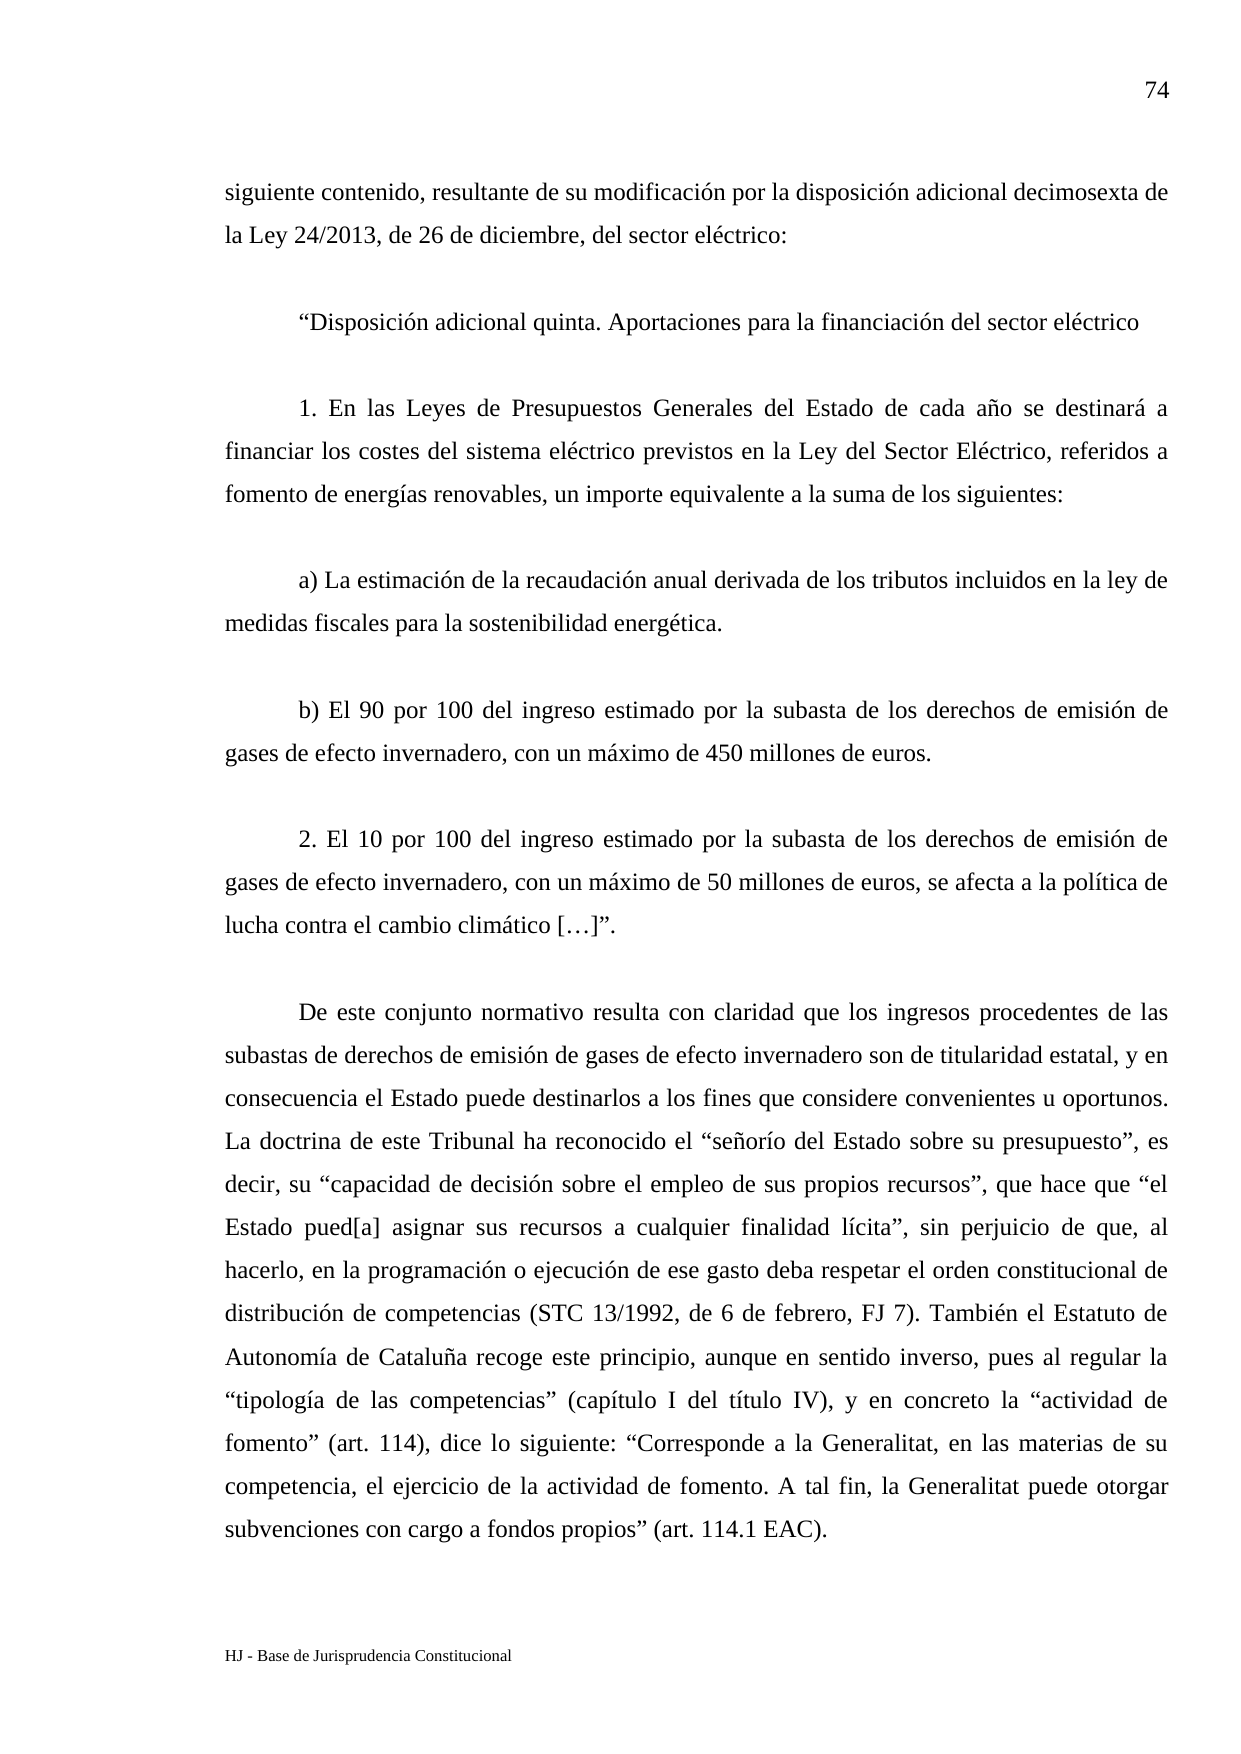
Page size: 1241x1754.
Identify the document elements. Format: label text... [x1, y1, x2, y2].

text “Disposición adicional quinta. Aportaciones para la financiación del sector eléctrico [224, 307, 1169, 335]
text a) La estimación de la recaudación anual derivada de los tributos incluidos en la ley de medidas fiscales para la sostenibilidad energética. [224, 565, 1169, 637]
text De este conjunto normativo resulta con claridad que los ingresos procedentes de las subastas de derechos de emisión de gases de efecto invernadero son de titularidad estatal, y en consecuencia el Estado puede destinarlos a los fines que considere convenientes u oportunos. La doctrina de este Tribunal ha reconocido el “señorío del Estado sobre su presupuesto”, es decir, su “capacidad de decisión sobre el empleo de sus propios recursos”, que hace que “el Estado pued[a] asignar sus recursos a cualquier finalidad lícita”, sin perjuicio de que, al hacerlo, en la programación o ejecución de ese gasto deba respetar el orden constitucional de distribución de competencias (STC 13/1992, de 6 de febrero, FJ 7). También el Estatuto de Autonomía de Cataluña recoge este principio, aunque en sentido inverso, pues al regular la “tipología de las competencias” (capítulo I del título IV), y en concreto la “actividad de fomento” (art. 114), dice lo siguiente: “Corresponde a la Generalitat, en las materias de su competencia, el ejercicio de la actividad de fomento. A tal fin, la Generalitat puede otorgar subvenciones con cargo a fondos propios” (art. 114.1 EAC). [224, 997, 1169, 1543]
text 2. El 10 por 100 del ingreso estimado por la subasta de los derechos de emisión de gases de efecto invernadero, con un máximo de 50 millones de euros, se afecta a la política de lucha contra el cambio climático […]”. [224, 824, 1169, 939]
text 1. En las Leyes de Presupuestos Generales del Estado de cada año se destinará a financiar los costes del sistema eléctrico previstos en la Ley del Sector Eléctrico, referidos a fomento de energías renovables, un importe equivalente a la suma de los siguientes: [224, 393, 1169, 508]
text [224, 177, 1169, 249]
text b) El 90 por 100 del ingreso estimado por la subasta de los derechos de emisión de gases de efecto invernadero, con un máximo de 450 millones de euros. [224, 695, 1169, 767]
